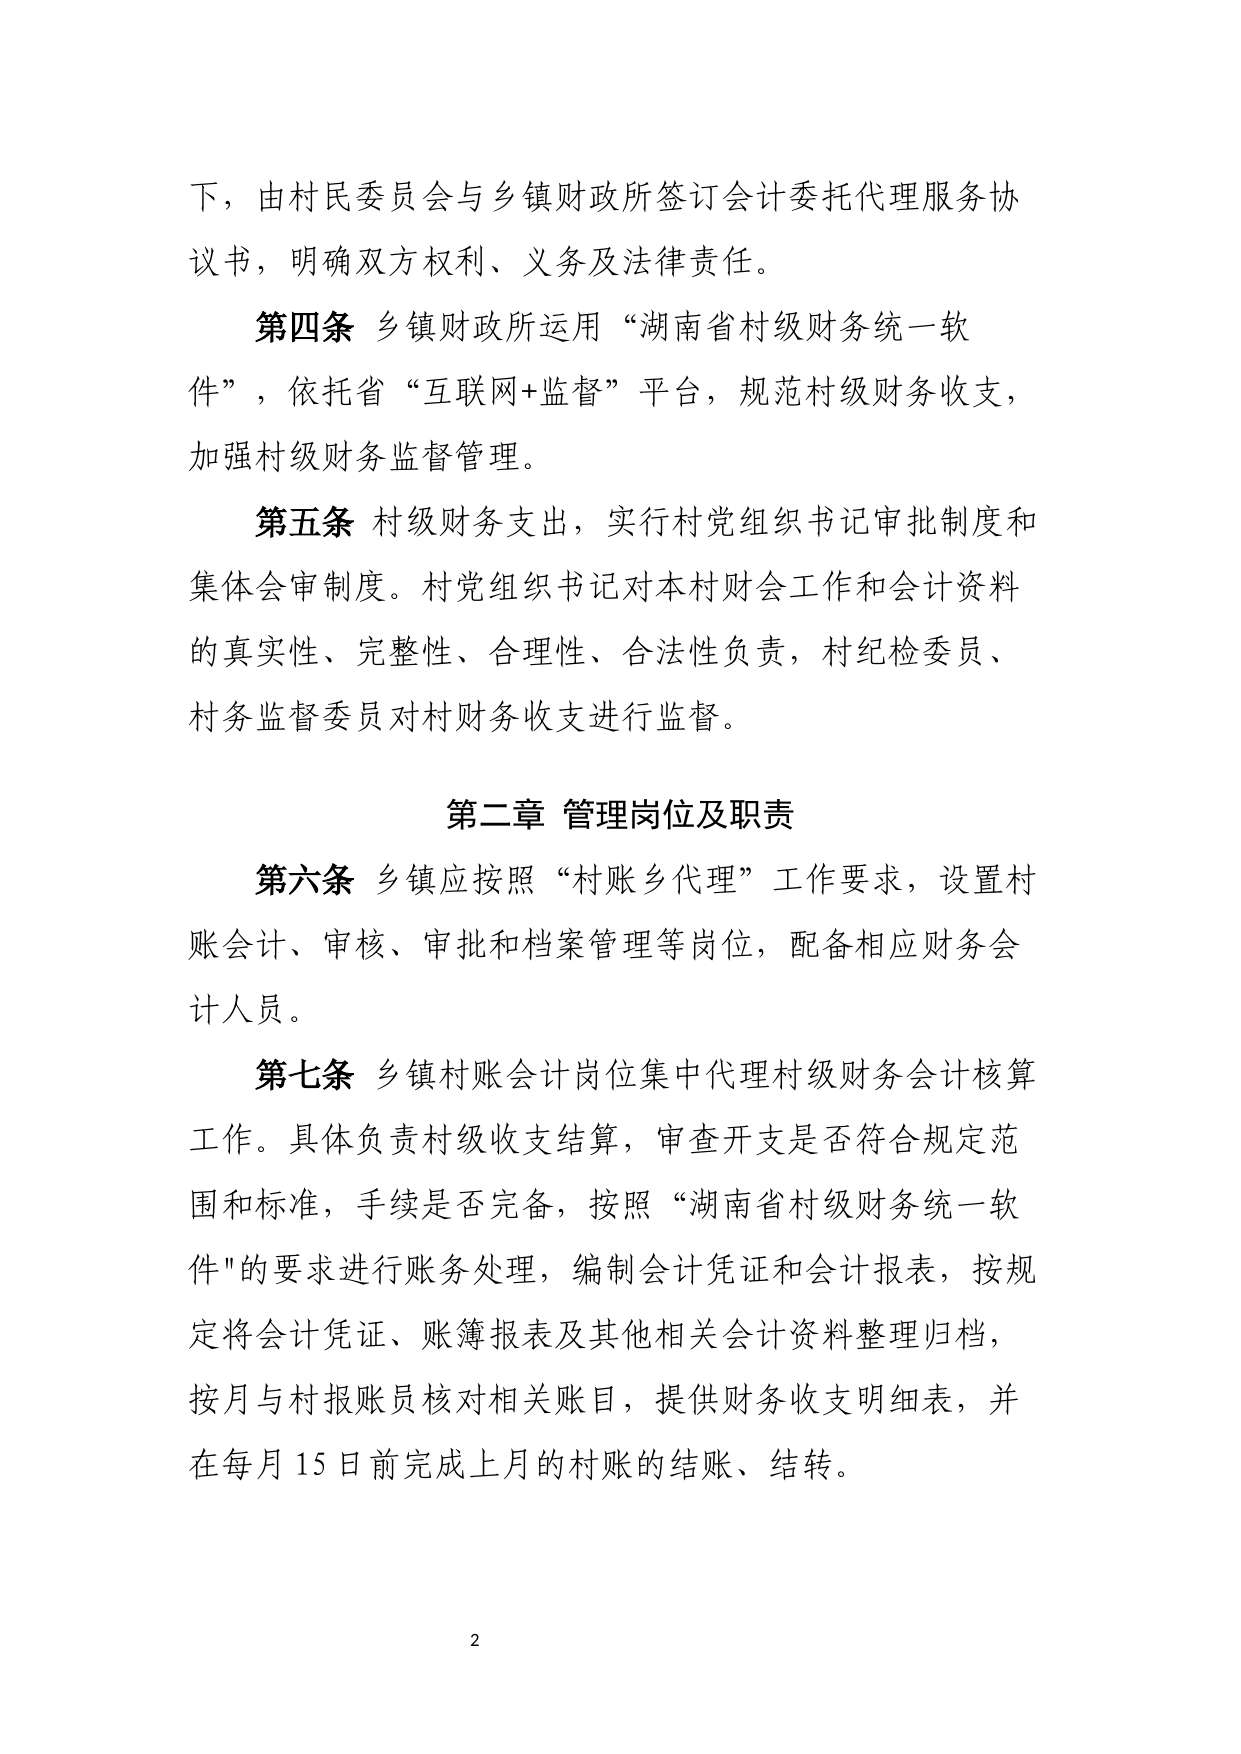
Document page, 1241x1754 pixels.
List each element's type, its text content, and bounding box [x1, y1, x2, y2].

text 第七条 乡镇村账会计岗位集中代理村级财务会计核算工作。具体负责村级收支结算，审查开支是否符合规定范围和标准，手续是否完备，按照“湖南省村级财务统一软件"的要求进行账务处理，编制会计凭证和会计报表，按规定将会计凭证、账簿报表及其他相关会计资料整理归档，按月与村报账员核对相关账目，提供财务收支明细表，并在每月15日前完成上月的村账的结账、结转。 [187, 1039, 1053, 1494]
text 第六条 乡镇应按照“村账乡代理”工作要求，设置村账会计、审核、审批和档案管理等岗位，配备相应财务会计人员。 [187, 844, 1053, 1039]
text 第四条 乡镇财政所运用“湖南省村级财务统一软件”，依托省“互联网+监督”平台，规范村级财务收支，加强村级财务监督管理。 [187, 292, 1053, 487]
text 第二章 管理岗位及职责 [187, 779, 1053, 844]
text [187, 162, 1053, 292]
text 第五条 村级财务支出，实行村党组织书记审批制度和集体会审制度。村党组织书记对本村财会工作和会计资料的真实性、完整性、合理性、合法性负责，村纪检委员、村务监督委员对村财务收支进行监督。 [187, 487, 1053, 747]
